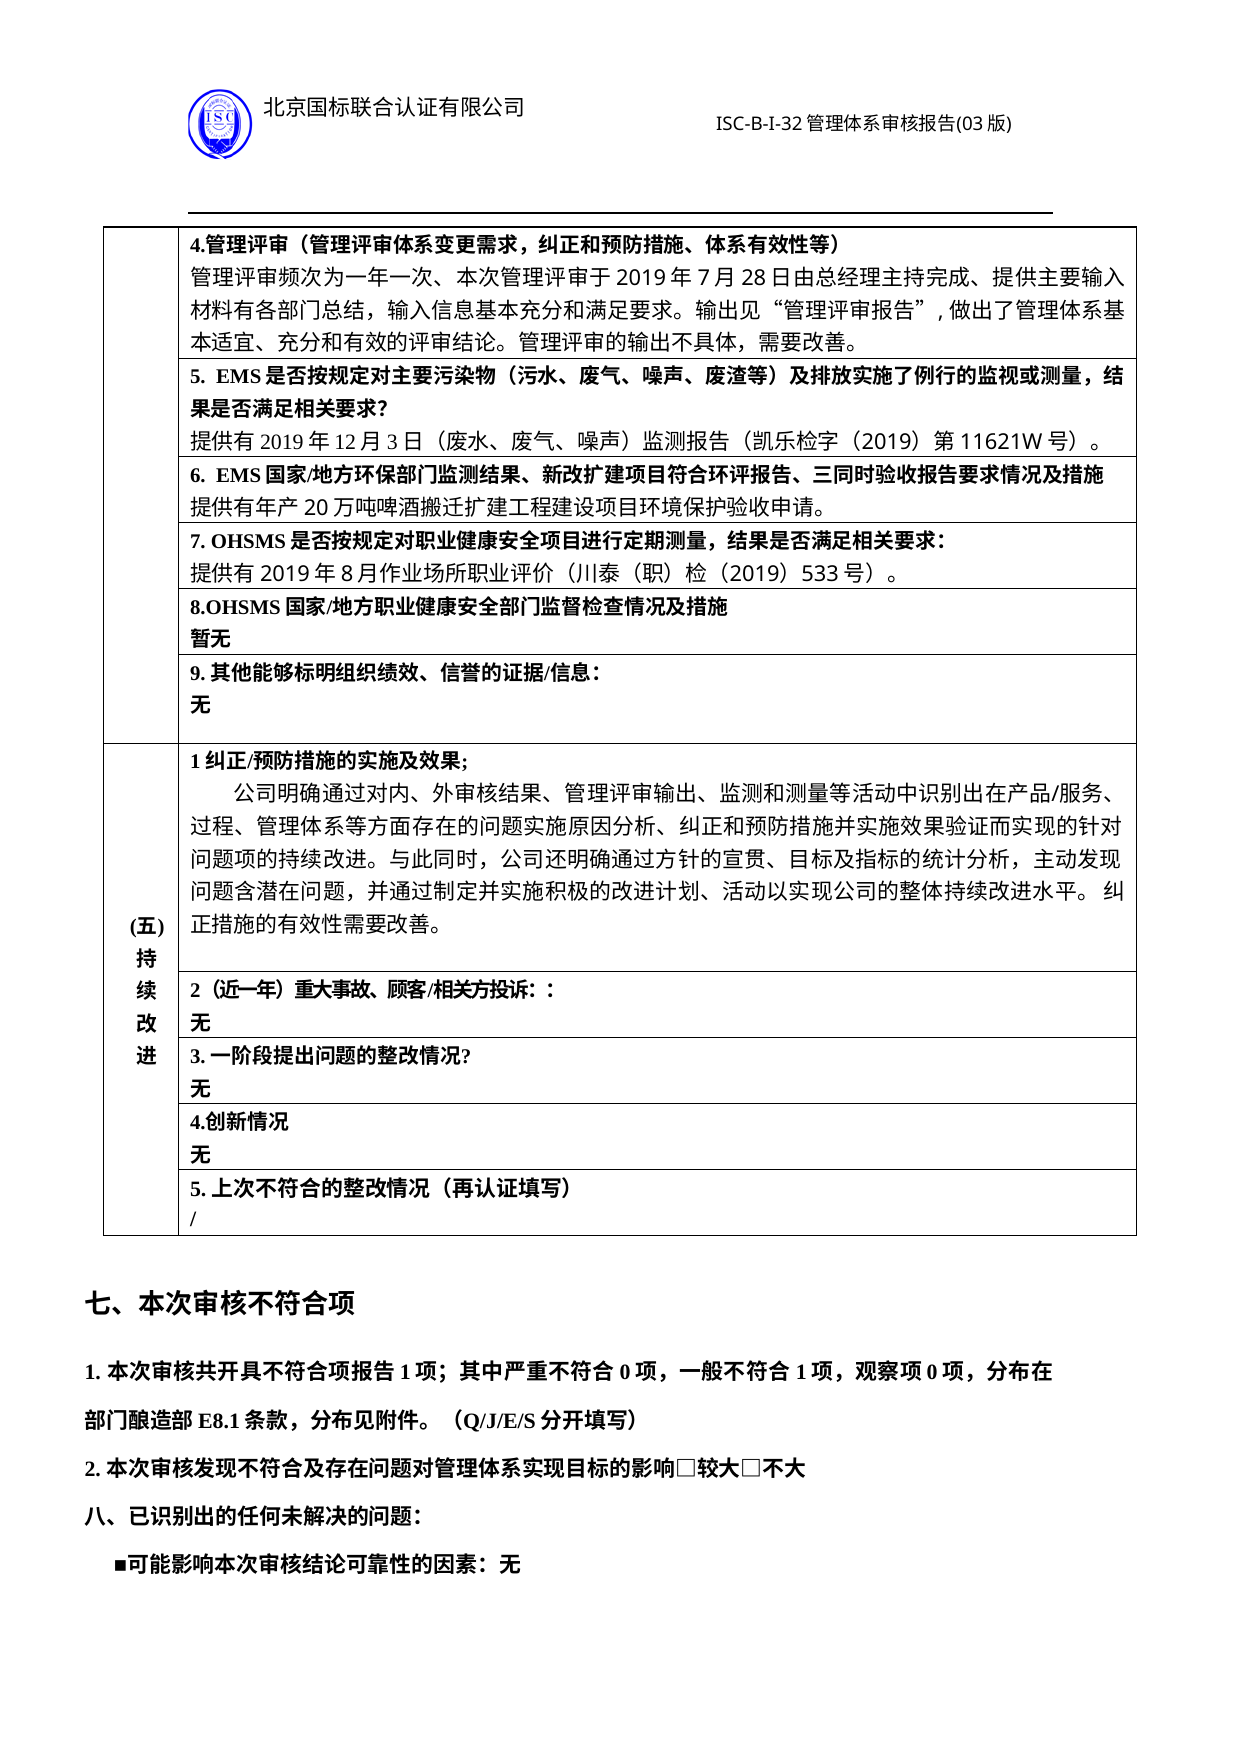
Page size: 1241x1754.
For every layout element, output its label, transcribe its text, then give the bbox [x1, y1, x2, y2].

text 八、已识别出的任何未解决的问题： [84, 1499, 1053, 1531]
text 1. 本次审核共开具不符合项报告1项；其中严重不符合0项，一般不符合 1项，观察项0项，分布在部门酿造部E8.1条款，分布见附件。（Q/J/E/S分开填写） [84, 1353, 1053, 1435]
table_cell 5. 上次不符合的整改情况（再认证填写） / [179, 1170, 1136, 1235]
table_cell (五)持续改进 [104, 744, 178, 1235]
text ■可能影响本次审核结论可靠性的因素：无 [114, 1547, 1053, 1579]
table_cell 1 纠正/预防措施的实施及效果; 公司明确通过对内、外审核结果、管理评审输出、监测和测量等活动中识别出在产品/服务、过程、管理体系等方面存在的问题实施原因分析、纠正和预防措施并实施效果验证而实现的针对问题项的持续改进。与此同时，公司还明确通过方针的宣贯、目标及指标的统计分析，主动发现问题含潜在问题，并通过制定并实施积极的改进计划、活动以实现公司的整体持续改进水平。纠正措施的有效性需要改善。 [179, 744, 1136, 971]
table_cell 8.OHSMS国家/地方职业健康安全部门监督检查情况及措施 暂无 [179, 589, 1136, 654]
table_cell 4.创新情况 无 [179, 1104, 1136, 1169]
table_cell 3. 一阶段提出问题的整改情况? 无 [179, 1038, 1136, 1103]
text 七、本次审核不符合项 [84, 1269, 1053, 1334]
table_cell 5. EMS是否按规定对主要污染物（污水、废气、噪声、废渣等）及排放实施了例行的监视或测量，结果是否满足相关要求？ 提供有2019年12月3日（废水、废气、噪声）监测报告（凯乐检字（2019）第11621W号）。 [179, 359, 1136, 456]
text 2. 本次审核发现不符合及存在问题对管理体系实现目标的影响□较大□不大 [84, 1451, 1053, 1483]
picture [187, 89, 253, 158]
table_cell 4.管理评审（管理评审体系变更需求，纠正和预防措施、体系有效性等） 管理评审频次为一年一次、本次管理评审于2019年7月28日由总经理主持完成、提供主要输入材料有各部门总结，输入信息基本充分和满足要求。输出见“管理评审报告”, 做出了管理体系基本适宜、充分和有效的评审结论。管理评审的输出不具体，需要改善。 [179, 228, 1136, 357]
table_cell 2（近一年）重大事故、顾客/相关方投诉：： 无 [179, 972, 1136, 1037]
table_cell 6. EMS国家/地方环保部门监测结果、新改扩建项目符合环评报告、三同时验收报告要求情况及措施 提供有年产20万吨啤酒搬迁扩建工程建设项目环境保护验收申请。 [179, 457, 1136, 522]
table_cell 9. 其他能够标明组织绩效、信誉的证据/信息： 无 [179, 655, 1136, 743]
table_cell 7. OHSMS是否按规定对职业健康安全项目进行定期测量，结果是否满足相关要求： 提供有2019年8月作业场所职业评价（川泰（职）检（2019）533号）。 [179, 523, 1136, 588]
